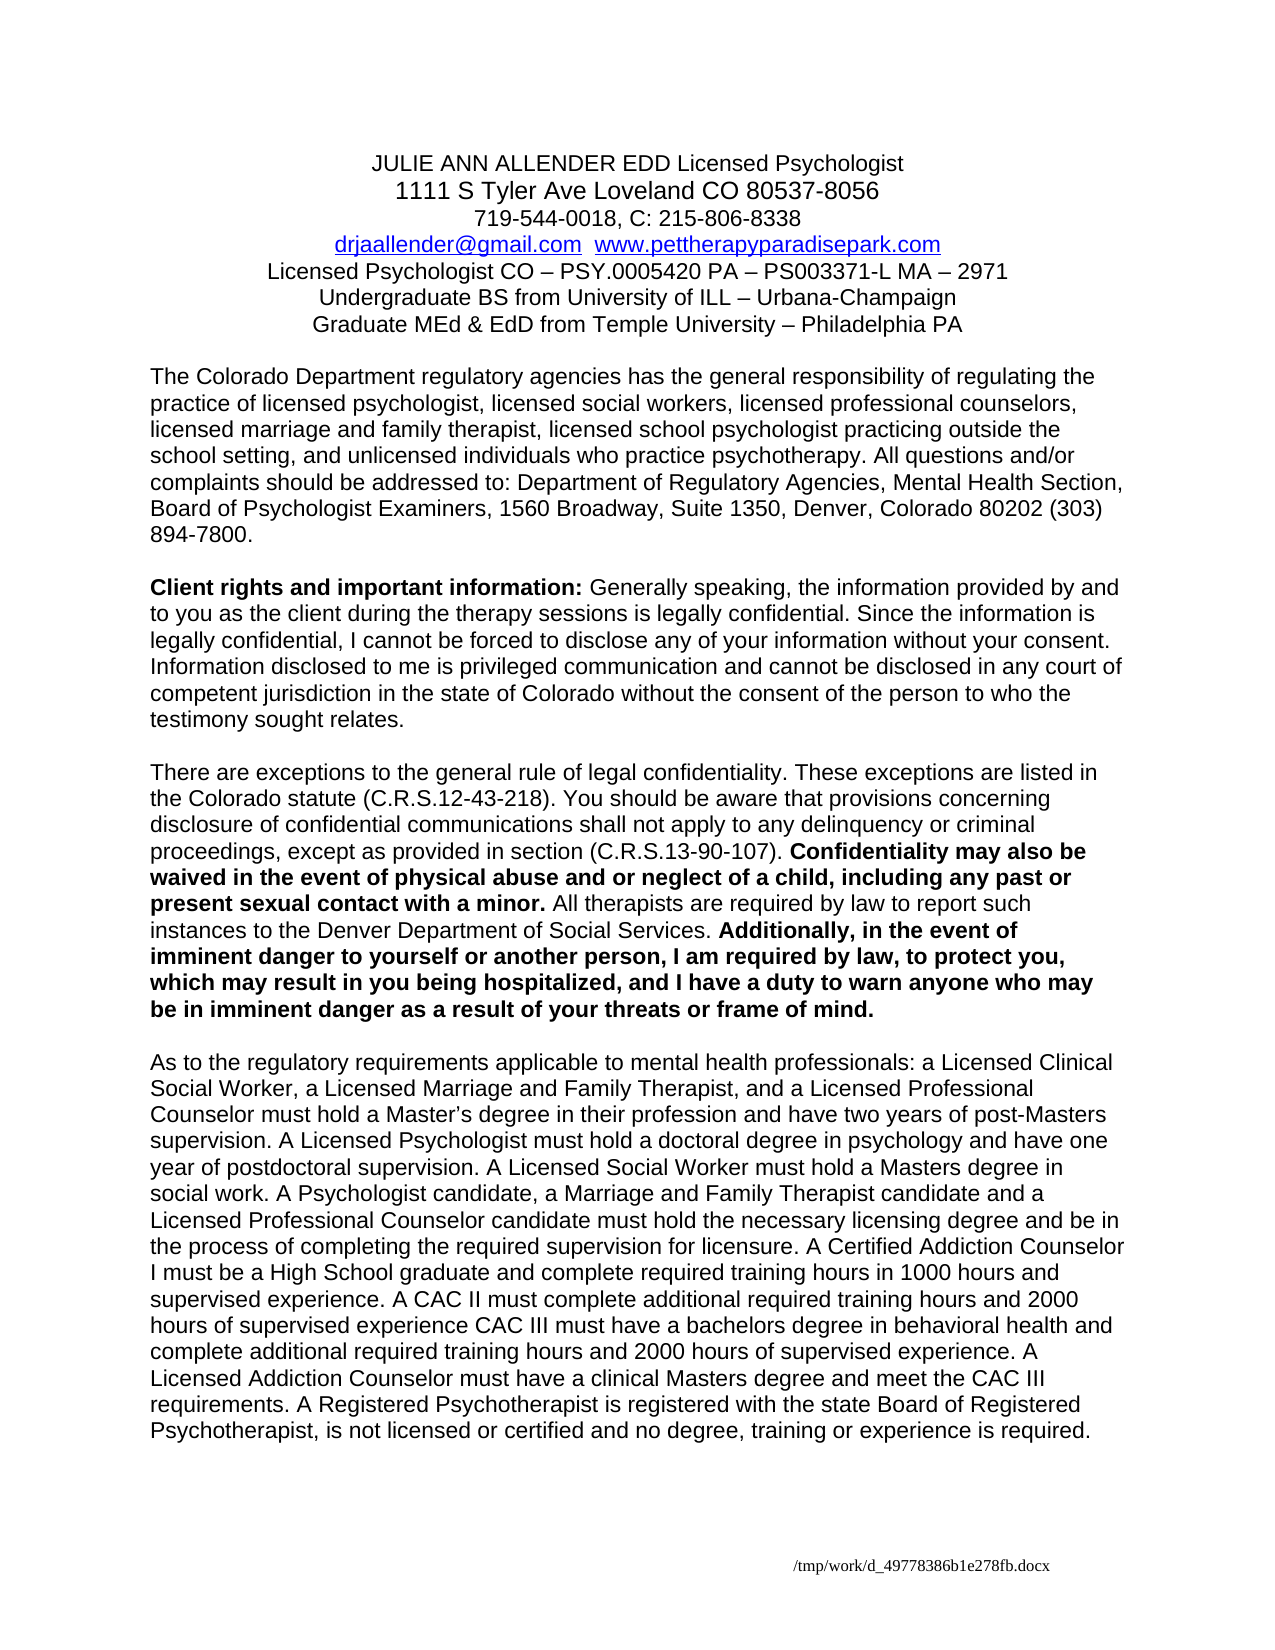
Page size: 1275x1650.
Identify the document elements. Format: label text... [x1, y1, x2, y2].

text There are exceptions to the general rule of legal confidentiality. These exceptions are listed in the Colorado statute (C.R.S.12-43-218). You should be aware that provisions concerning disclosure of confidential communications shall not apply to any delinquency or criminal proceedings, except as provided in section (C.R.S.13-90-107). Confidentiality may also be waived in the event of physical abuse and or neglect of a child, including any past or present sexual contact with a minor. All therapists are required by law to report such instances to the Denver Department of Social Services. Additionally, in the event of imminent danger to yourself or another person, I am required by law, to protect you, which may result in you being hospitalized, and I have a duty to warn anyone who may be in imminent danger as a result of your threats or frame of mind. [150, 758, 1125, 1022]
text Client rights and important information: Generally speaking, the information provided by and to you as the client during the therapy sessions is legally confidential. Since the information is legally confidential, I cannot be forced to disclose any of your information without your consent. Information disclosed to me is privileged communication and cannot be disclosed in any court of competent jurisdiction in the state of Colorado without the consent of the person to who the testimony sought relates. [150, 574, 1125, 732]
text Graduate MEd & EdD from Temple University – Philadelphia PA [150, 311, 1125, 337]
text 1111 S Tyler Ave Loveland CO 80537-8056 [150, 176, 1125, 205]
text JULIE ANN ALLENDER EDD Licensed Psychologist [150, 150, 1125, 176]
text drjaallender@gmail.com www.pettherapyparadisepark.com [150, 231, 1125, 258]
text Licensed Psychologist CO – PSY.0005420 PA – PS003371-L MA – 2971 [150, 258, 1125, 284]
text As to the regulatory requirements applicable to mental health professionals: a Licensed Clinical Social Worker, a Licensed Marriage and Family Therapist, and a Licensed Professional Counselor must hold a Master’s degree in their profession and have two years of post-Masters supervision. A Licensed Psychologist must hold a doctoral degree in psychology and have one year of postdoctoral supervision. A Licensed Social Worker must hold a Masters degree in social work. A Psychologist candidate, a Marriage and Family Therapist candidate and a Licensed Professional Counselor candidate must hold the necessary licensing degree and be in the process of completing the required supervision for licensure. A Certified Addiction Counselor I must be a High School graduate and complete required training hours in 1000 hours and supervised experience. A CAC II must complete additional required training hours and 2000 hours of supervised experience CAC III must have a bachelors degree in behavioral health and complete additional required training hours and 2000 hours of supervised experience. A Licensed Addiction Counselor must have a clinical Masters degree and meet the CAC III requirements. A Registered Psychotherapist is registered with the state Board of Registered Psychotherapist, is not licensed or certified and no degree, training or experience is required. [150, 1048, 1125, 1444]
text 719-544-0018, C: 215-806-8338 [150, 205, 1125, 231]
text The Colorado Department regulatory agencies has the general responsibility of regulating the practice of licensed psychologist, licensed social workers, licensed professional counselors, licensed marriage and family therapist, licensed school psychologist practicing outside the school setting, and unlicensed individuals who practice psychotherapy. All questions and/or complaints should be addressed to: Department of Regulatory Agencies, Mental Health Section, Board of Psychologist Examiners, 1560 Broadway, Suite 1350, Denver, Colorado 80202 (303) 894-7800. [150, 363, 1125, 548]
text Undergraduate BS from University of ILL – Urbana-Champaign [150, 284, 1125, 311]
